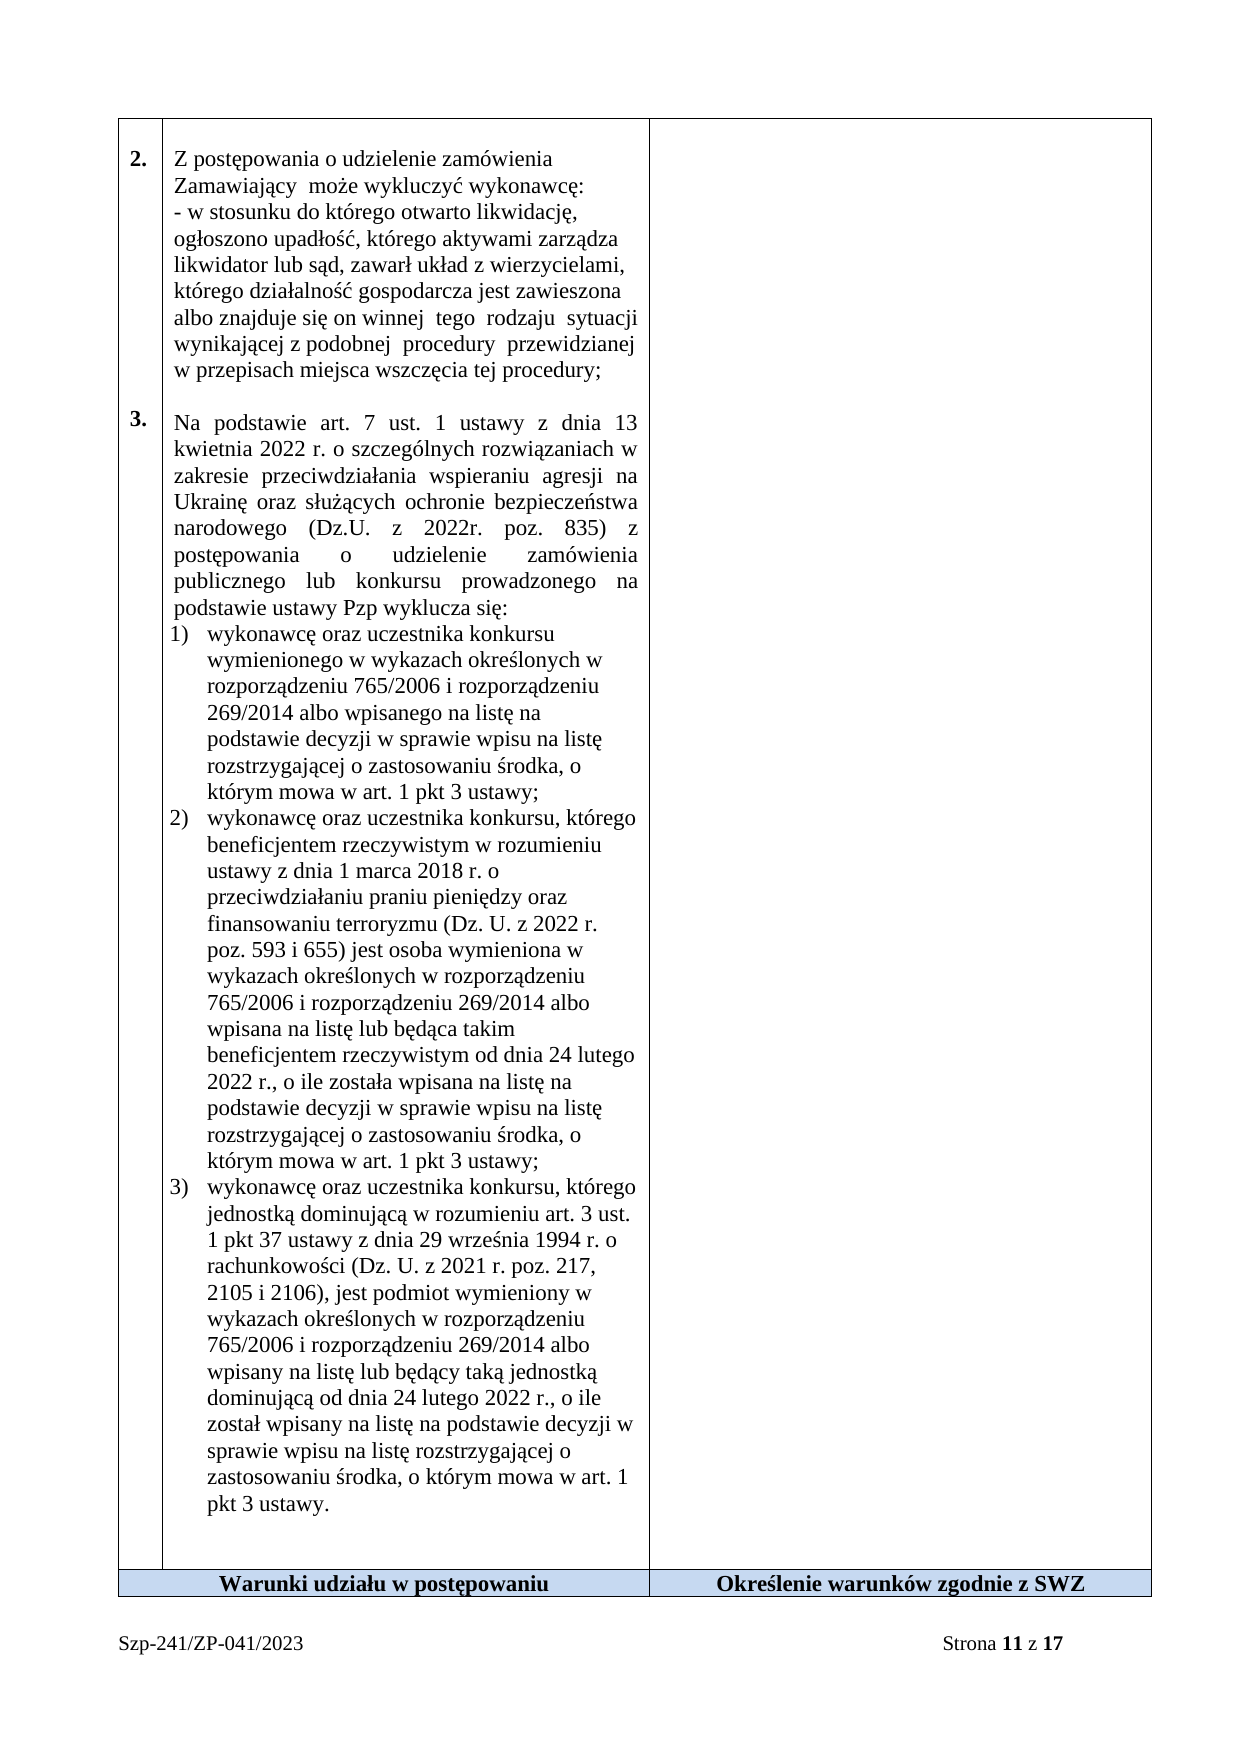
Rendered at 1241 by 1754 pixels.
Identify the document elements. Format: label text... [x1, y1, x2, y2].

table_cell 1. 2. 3. [119, 119, 162, 1569]
table_cell Określenie warunków zgodnie z SWZ [650, 1570, 1151, 1596]
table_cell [163, 119, 649, 1569]
table_cell Warunki udziału w postępowaniu [119, 1570, 649, 1596]
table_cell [650, 119, 1151, 1569]
